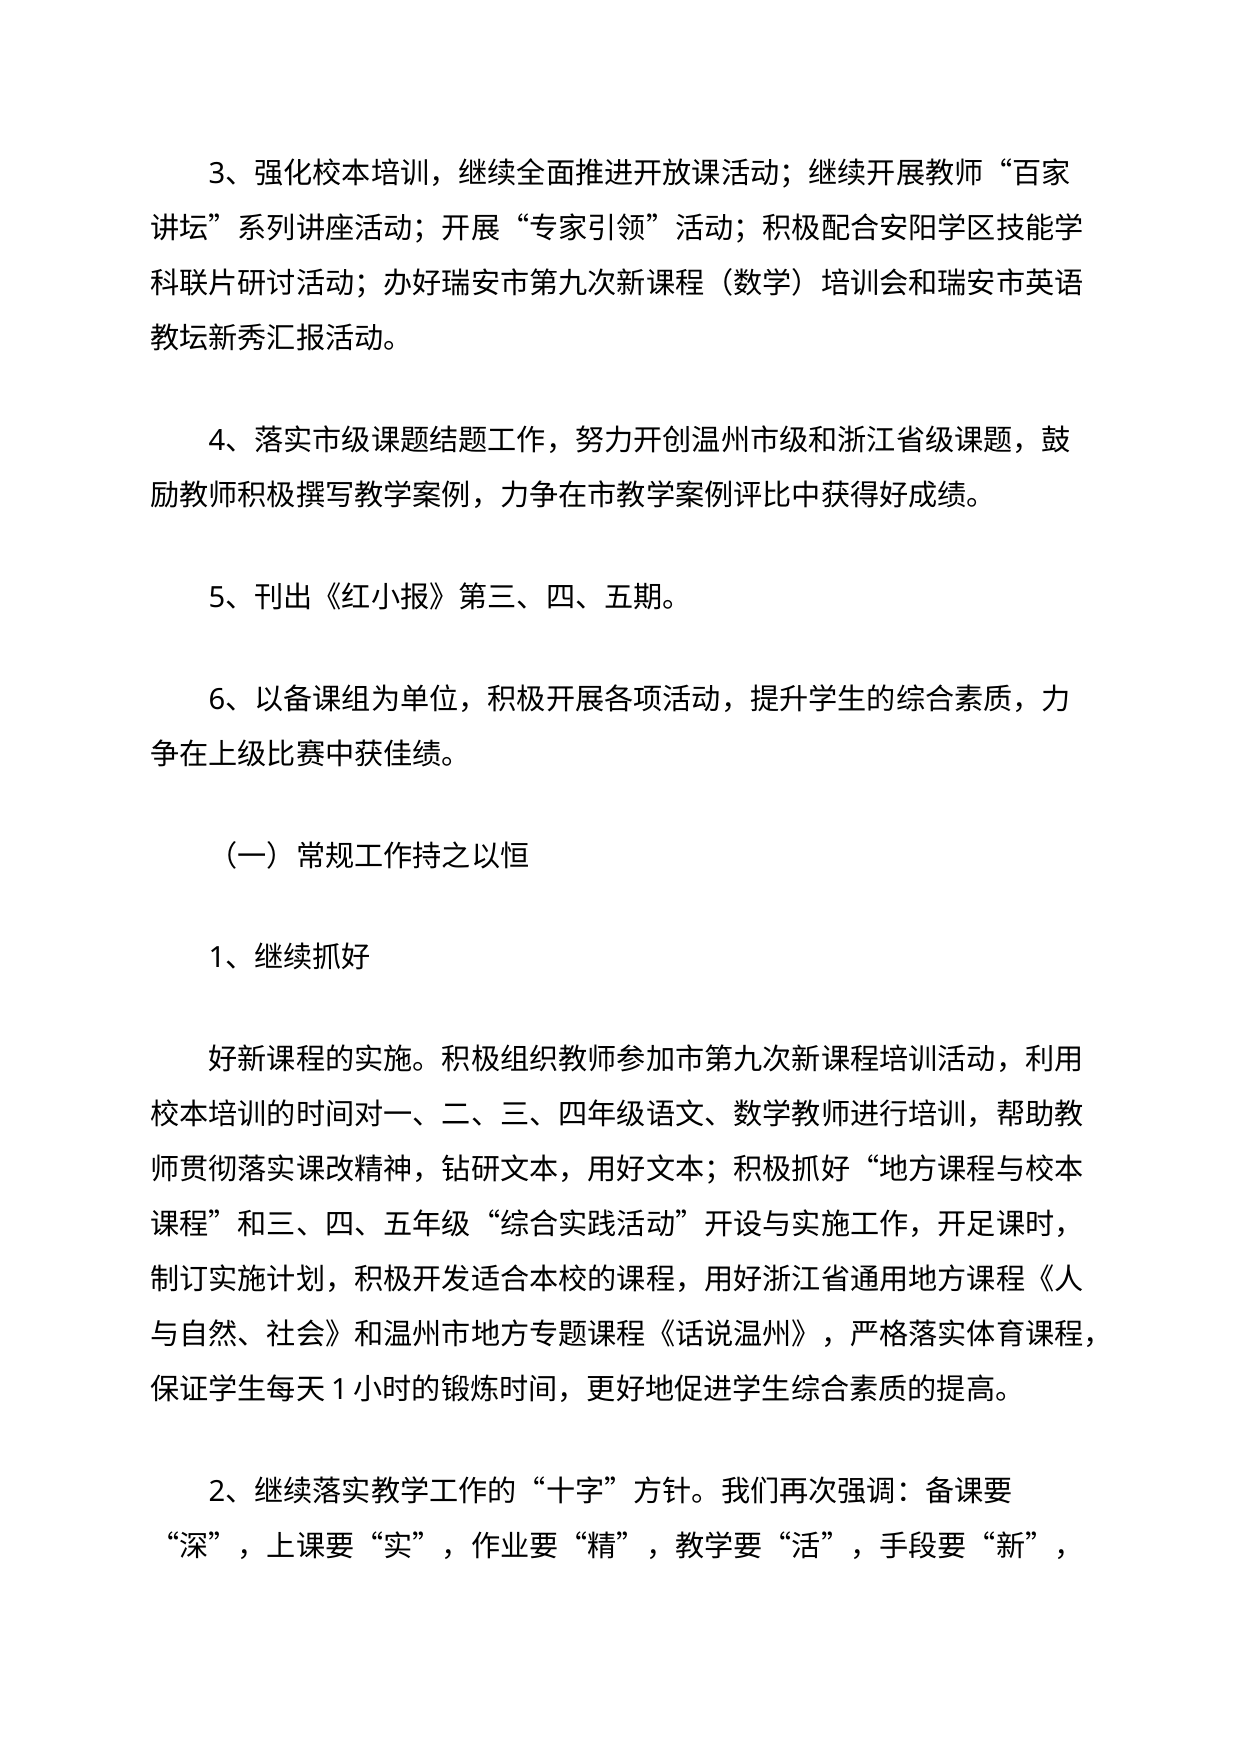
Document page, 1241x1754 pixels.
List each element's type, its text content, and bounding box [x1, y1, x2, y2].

text 好新课程的实施。积极组织教师参加市第九次新课程培训活动，利用校本培训的时间对一、二、三、四年级语文、数学教师进行培训，帮助教师贯彻落实课改精神，钻研文本，用好文本；积极抓好“地方课程与校本课程”和三、四、五年级“综合实践活动”开设与实施工作，开足课时，制订实施计划，积极开发适合本校的课程，用好浙江省通用地方课程《人与自然、社会》和温州市地方专题课程《话说温州》，严格落实体育课程，保证学生每天1小时的锻炼时间，更好地促进学生综合素质的提高。 [150, 1036, 1090, 1408]
text （一）常规工作持之以恒 [150, 832, 1090, 874]
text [150, 1467, 1090, 1564]
text 6、以备课组为单位，积极开展各项活动，提升学生的综合素质，力争在上级比赛中获佳绩。 [150, 675, 1090, 773]
text 4、落实市级课题结题工作，努力开创温州市级和浙江省级课题，鼓励教师积极撰写教学案例，力争在市教学案例评比中获得好成绩。 [150, 417, 1090, 514]
text 5、刊出《红小报》第三、四、五期。 [150, 573, 1090, 616]
text 3、强化校本培训，继续全面推进开放课活动；继续开展教师“百家讲坛”系列讲座活动；开展“专家引领”活动；积极配合安阳学区技能学科联片研讨活动；办好瑞安市第九次新课程（数学）培训会和瑞安市英语教坛新秀汇报活动。 [150, 150, 1090, 357]
text 1、继续抓好 [150, 934, 1090, 976]
